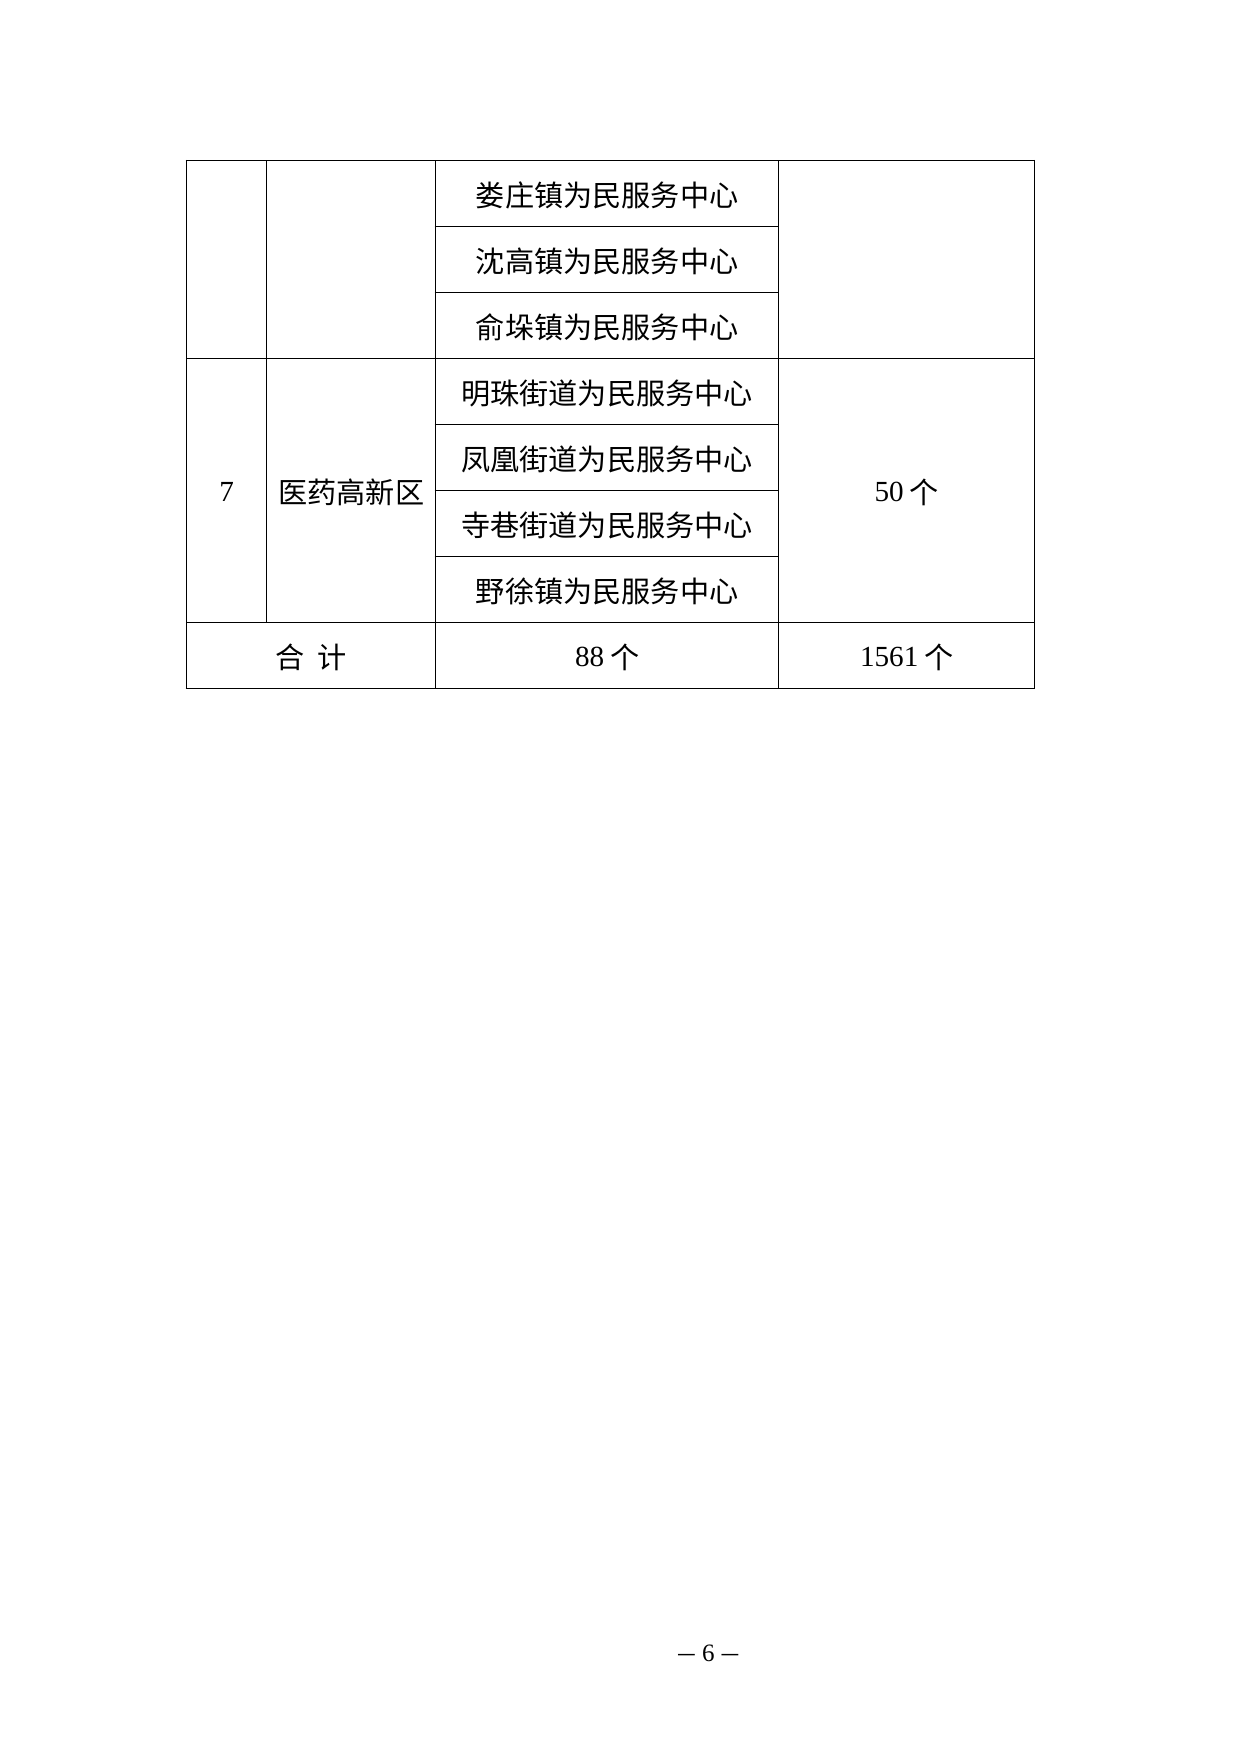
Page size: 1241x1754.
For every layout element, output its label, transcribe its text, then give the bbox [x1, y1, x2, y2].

table_cell 寺巷街道为民服务中心 [436, 491, 778, 556]
table_cell 明珠街道为民服务中心 [436, 359, 778, 424]
table_cell 凤凰街道为民服务中心 [436, 425, 778, 490]
table_cell 野徐镇为民服务中心 [436, 557, 778, 622]
table_cell 医药高新区 [267, 359, 435, 622]
table_cell 50个 [779, 359, 1034, 622]
table_cell 88个 [436, 623, 778, 688]
table_cell 俞垛镇为民服务中心 [436, 293, 778, 358]
table_cell 娄庄镇为民服务中心 [436, 161, 778, 226]
table_cell 合 计 [187, 623, 435, 688]
table_cell 沈高镇为民服务中心 [436, 227, 778, 292]
table_cell 1561个 [779, 623, 1034, 688]
table_cell 7 [187, 359, 266, 622]
